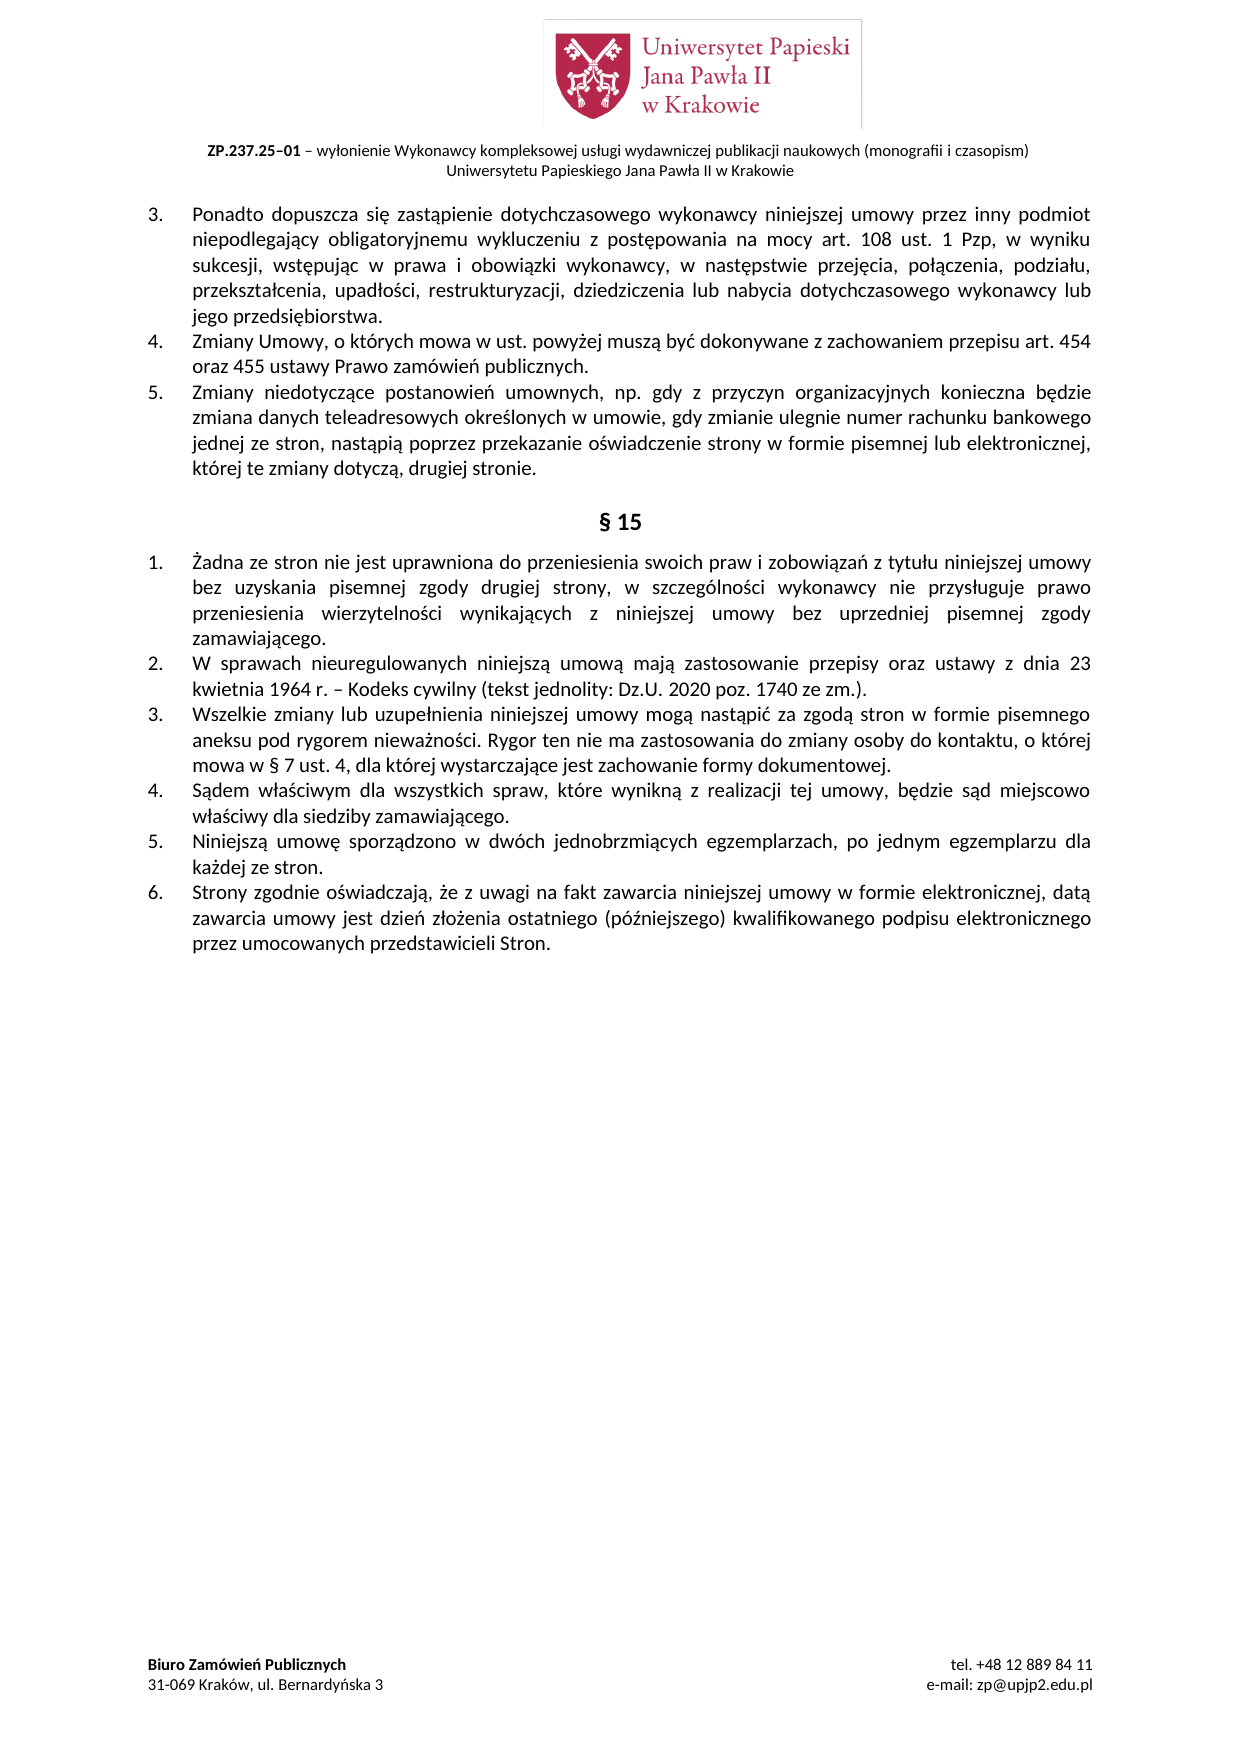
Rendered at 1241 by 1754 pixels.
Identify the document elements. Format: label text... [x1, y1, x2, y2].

list 5. Niniejszą umowę sporządzono w dwóch jednobrzmiących egzemplarzach, po jednym egzemplarzu dla każdej ze stron. [148, 828, 1092, 879]
list 3. Wszelkie zmiany lub uzupełnienia niniejszej umowy mogą nastąpić za zgodą stron w formie pisemnego aneksu pod rygorem nieważności. Rygor ten nie ma zastosowania do zmiany osoby do kontaktu, o której mowa w § 7 ust. 4, dla której wystarczające jest zachowanie formy dokumentowej. [148, 701, 1092, 778]
list 5. Zmiany niedotyczące postanowień umownych, np. gdy z przyczyn organizacyjnych konieczna będzie zmiana danych teleadresowych określonych w umowie, gdy zmianie ulegnie numer rachunku bankowego jednej ze stron, nastąpią poprzez przekazanie oświadczenie strony w formie pisemnej lub elektronicznej, której te zmiany dotyczą, drugiej stronie. [148, 379, 1092, 481]
list 4. Zmiany Umowy, o których mowa w ust. powyżej muszą być dokonywane z zachowaniem przepisu art. 454 oraz 455 ustawy Prawo zamówień publicznych. [148, 328, 1092, 379]
list 4. Sądem właściwym dla wszystkich spraw, które wynikną z realizacji tej umowy, będzie sąd miejscowo właściwy dla siedziby zamawiającego. [148, 778, 1092, 828]
list 2. W sprawach nieuregulowanych niniejszą umową mają zastosowanie przepisy oraz ustawy z dnia 23 kwietnia 1964 r. – Kodeks cywilny (tekst jednolity: Dz.U. 2020 poz. 1740 ze zm.). [148, 651, 1092, 701]
subtitle § 15 [148, 506, 1092, 536]
list 1. Żadna ze stron nie jest uprawniona do przeniesienia swoich praw i zobowiązań z tytułu niniejszej umowy bez uzyskania pisemnej zgody drugiej strony, w szczególności wykonawcy nie przysługuje prawo przeniesienia wierzytelności wynikających z niniejszej umowy bez uprzedniej pisemnej zgody zamawiającego. [148, 549, 1092, 651]
list 3. Ponadto dopuszcza się zastąpienie dotychczasowego wykonawcy niniejszej umowy przez inny podmiot niepodlegający obligatoryjnemu wykluczeniu z postępowania na mocy art. 108 ust. 1 Pzp, w wyniku sukcesji, wstępując w prawa i obowiązki wykonawcy, w następstwie przejęcia, połączenia, podziału, przekształcenia, upadłości, restrukturyzacji, dziedziczenia lub nabycia dotychczasowego wykonawcy lub jego przedsiębiorstwa. [148, 201, 1092, 328]
list 6. Strony zgodnie oświadczają, że z uwagi na fakt zawarcia niniejszej umowy w formie elektronicznej, datą zawarcia umowy jest dzień złożenia ostatniego (późniejszego) kwalifikowanego podpisu elektronicznego przez umocowanych przedstawicieli Stron. [148, 879, 1092, 956]
